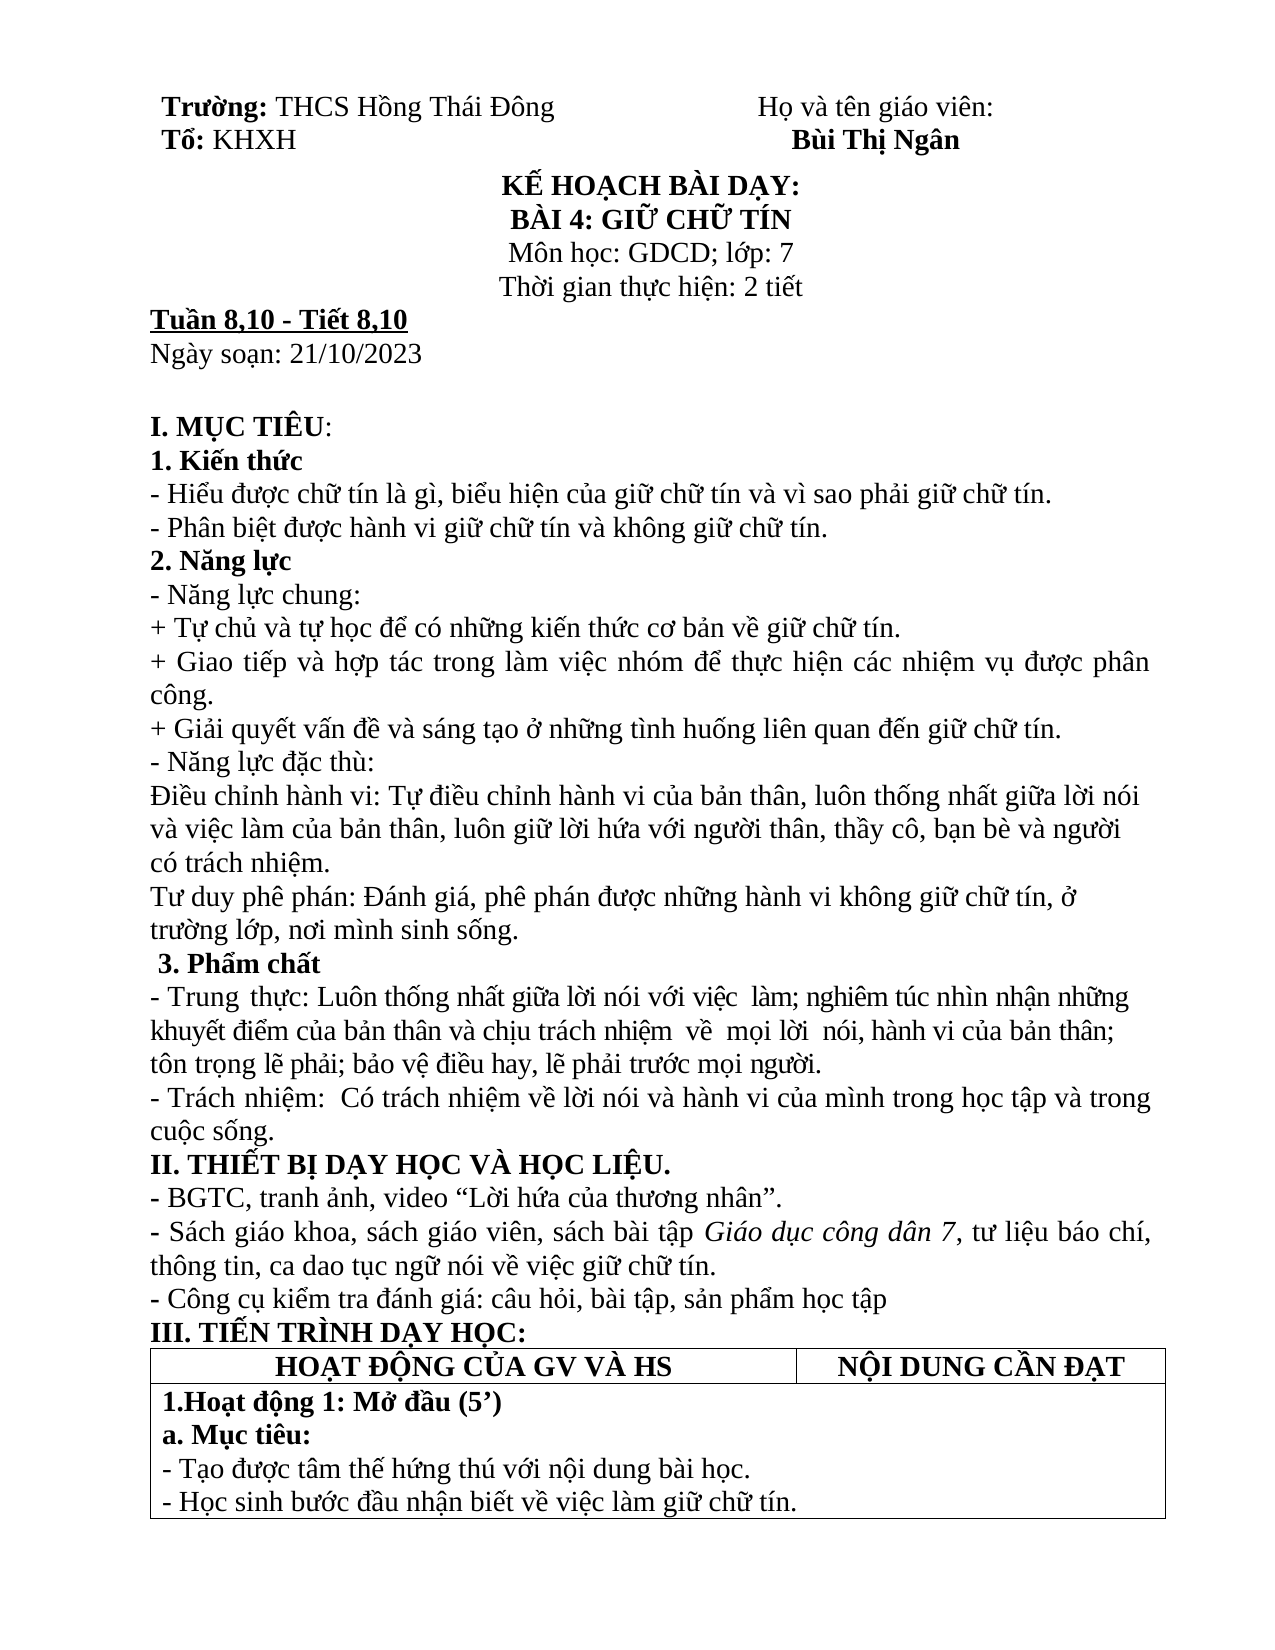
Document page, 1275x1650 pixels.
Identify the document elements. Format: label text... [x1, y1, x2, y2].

text Thời gian thực hiện: 2 tiết [150, 269, 1152, 302]
text Môn học: GDCD; lớp: 7 [150, 235, 1152, 269]
text - Trách nhiệm: Có trách nhiệm về lời nói và hành vi của mình trong học tập và trong cuộc sống. [150, 1080, 1152, 1147]
text Tuần 8,10 - Tiết 8,10 [150, 302, 1152, 336]
text 2. Năng lực [150, 543, 1152, 577]
list - BGTC, tranh ảnh, video “Lời hứa của thương nhân”. [150, 1181, 1152, 1214]
text + Giao tiếp và hợp tác trong làm việc nhóm để thực hiện các nhiệm vụ được phân công. [150, 644, 1152, 711]
text Điều chỉnh hành vi: Tự điều chỉnh hành vi của bản thân, luôn thống nhất giữa lời nói và việc làm của bản thân, luôn giữ lời hứa với người thân, thầy cô, bạn bè và người có trách nhiệm. [150, 778, 1152, 879]
text II. THIẾT BỊ DẠY HỌC VÀ HỌC LIỆU. [150, 1147, 1152, 1181]
text - Năng lực chung: [150, 577, 1152, 610]
table_header Họ và tên giáo viên: Bùi Thị Ngân [634, 89, 1117, 156]
text KẾ HOẠCH BÀI DẠY: [150, 168, 1152, 202]
text Tư duy phê phán: Đánh giá, phê phán được những hành vi không giữ chữ tín, ở trường lớp, nơi mình sinh sống. [150, 879, 1152, 946]
table_header NỘI DUNG CẦN ĐẠT [797, 1349, 1165, 1383]
list - Công cụ kiểm tra đánh giá: câu hỏi, bài tập, sản phẩm học tập [150, 1281, 1152, 1315]
text - Năng lực đặc thù: [150, 744, 1152, 778]
text I. MỤC TIÊU: [150, 409, 1152, 443]
text 3. Phẩm chất [150, 946, 1152, 979]
table_header HOẠT ĐỘNG CỦA GV VÀ HS [151, 1349, 796, 1383]
text Ngày soạn: 21/10/2023 [150, 336, 1152, 369]
list - Trung thực: Luôn thống nhất giữa lời nói với việc làm; nghiêm túc nhìn nhận những khuyết điểm của bản thân và chịu trách nhiệm về mọi lời nói, hành vi của bản thân; tôn trọng lẽ phải; bảo vệ điều hay, lẽ phải trước mọi người. [150, 979, 1152, 1080]
text - Hiểu được chữ tín là gì, biểu hiện của giữ chữ tín và vì sao phải giữ chữ tín. [150, 476, 1152, 510]
list - Sách giáo khoa, sách giáo viên, sách bài tập Giáo dục công dân 7, tư liệu báo chí, thông tin, ca dao tục ngữ nói về việc giữ chữ tín. [150, 1214, 1152, 1281]
list III. TIẾN TRÌNH DẠY HỌC: [150, 1315, 1152, 1348]
text BÀI 4: GIỮ CHỮ TÍN [150, 202, 1152, 235]
text + Giải quyết vấn đề và sáng tạo ở những tình huống liên quan đến giữ chữ tín. [150, 711, 1152, 744]
text 1. Kiến thức [150, 443, 1152, 476]
text - Phân biệt được hành vi giữ chữ tín và không giữ chữ tín. [150, 510, 1152, 543]
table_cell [151, 1384, 1165, 1518]
table_header Trường: THCS Hồng Thái Đông Tổ: KHXH [150, 89, 634, 156]
text + Tự chủ và tự học để có những kiến thức cơ bản về giữ chữ tín. [150, 610, 1152, 644]
